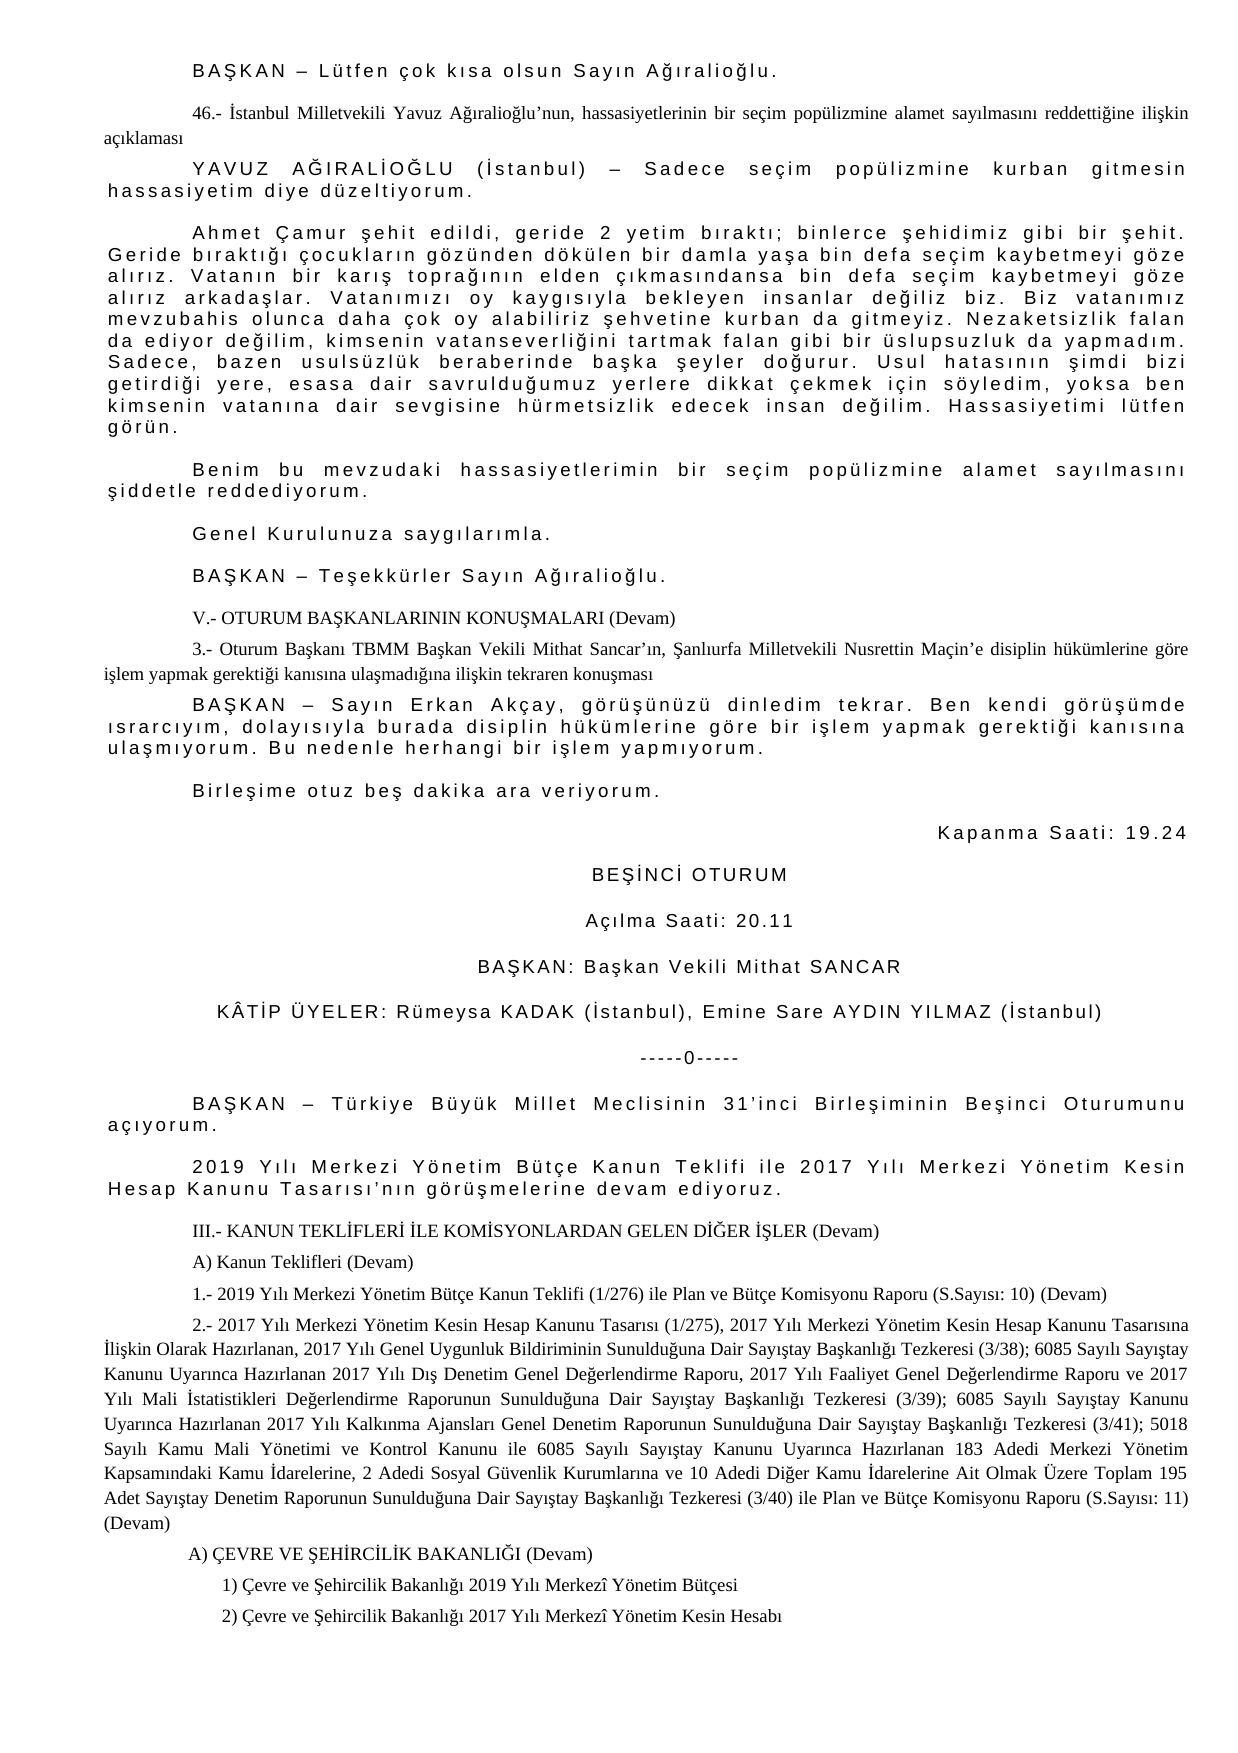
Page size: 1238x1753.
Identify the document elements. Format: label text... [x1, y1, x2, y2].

text BEŞİNCİ OTURUM [108, 864, 1186, 886]
text Genel Kurulunuza saygılarımla. [108, 522, 1186, 544]
text Açılma Saati: 20.11 [108, 910, 1186, 931]
text BAŞKAN: Başkan Vekili Mithat SANCAR [108, 956, 1186, 977]
text BAŞKAN – Türkiye Büyük Millet Meclisinin 31’inci Birleşiminin Beşinci Oturumunu açıyorum. [108, 1092, 1186, 1136]
text V.- OTURUM BAŞKANLARININ KONUŞMALARI (Devam) [103, 607, 1190, 629]
text -----0----- [108, 1047, 1186, 1068]
text Kapanma Saati: 19.24 [103, 822, 1186, 843]
text YAVUZ AĞIRALİOĞLU (İstanbul) – Sadece seçim popülizmine kurban gitmesin hassasiyetim diye düzeltiyorum. [108, 158, 1186, 201]
text III.- KANUN TEKLİFLERİ İLE KOMİSYONLARDAN GELEN DİĞER İŞLER (Devam) [103, 1220, 1190, 1242]
text 3.- Oturum Başkanı TBMM Başkan Vekili Mithat Sancar’ın, Şanlıurfa Milletvekili Nusrettin Maçin’e disiplin hükümlerine göre işlem yapmak gerektiği kanısına ulaşmadığına ilişkin tekraren konuşması [103, 638, 1190, 684]
text BAŞKAN – Sayın Erkan Akçay, görüşünüzü dinledim tekrar. Ben kendi görüşümde ısrarcıyım, dolayısıyla burada disiplin hükümlerine göre bir işlem yapmak gerektiği kanısına ulaşmıyorum. Bu nedenle herhangi bir işlem yapmıyorum. [108, 694, 1186, 759]
text Ahmet Çamur şehit edildi, geride 2 yetim bıraktı; binlerce şehidimiz gibi bir şehit. Geride bıraktığı çocukların gözünden dökülen bir damla yaşa bin defa seçim kaybetmeyi göze alırız. Vatanın bir karış toprağının elden çıkmasındansa bin defa seçim kaybetmeyi göze alırız arkadaşlar. Vatanımızı oy kaygısıyla bekleyen insanlar değiliz biz. Biz vatanımız mevzubahis olunca daha çok oy alabiliriz şehvetine kurban da gitmeyiz. Nezaketsizlik falan da ediyor değilim, kimsenin vatanseverliğini tartmak falan gibi bir üslupsuzluk da yapmadım. Sadece, bazen usulsüzlük beraberinde başka şeyler doğurur. Usul hatasının şimdi bizi getirdiği yere, esasa dair savrulduğumuz yerlere dikkat çekmek için söyledim, yoksa ben kimsenin vatanına dair sevgisine hürmetsizlik edecek insan değilim. Hassasiyetimi lütfen görün. [108, 222, 1186, 437]
text Benim bu mevzudaki hassasiyetlerimin bir seçim popülizmine alamet sayılmasını şiddetle reddediyorum. [108, 458, 1186, 501]
text KÂTİP ÜYELER: Rümeysa KADAK (İstanbul), Emine Sare AYDIN YILMAZ (İstanbul) [108, 1001, 1186, 1023]
text 1) Çevre ve Şehircilik Bakanlığı 2019 Yılı Merkezî Yönetim Bütçesi [103, 1574, 1190, 1595]
text 2.- 2017 Yılı Merkezi Yönetim Kesin Hesap Kanunu Tasarısı (1/275), 2017 Yılı Merkezi Yönetim Kesin Hesap Kanunu Tasarısına İlişkin Olarak Hazırlanan, 2017 Yılı Genel Uygunluk Bildiriminin Sunulduğuna Dair Sayıştay Başkanlığı Tezkeresi (3/38); 6085 Sayılı Sayıştay Kanunu Uyarınca Hazırlanan 2017 Yılı Dış Denetim Genel Değerlendirme Raporu, 2017 Yılı Faaliyet Genel Değerlendirme Raporu ve 2017 Yılı Mali İstatistikleri Değerlendirme Raporunun Sunulduğuna Dair Sayıştay Başkanlığı Tezkeresi (3/39); 6085 Sayılı Sayıştay Kanunu Uyarınca Hazırlanan 2017 Yılı Kalkınma Ajansları Genel Denetim Raporunun Sunulduğuna Dair Sayıştay Başkanlığı Tezkeresi (3/41); 5018 Sayılı Kamu Mali Yönetimi ve Kontrol Kanunu ile 6085 Sayılı Sayıştay Kanunu Uyarınca Hazırlanan 183 Adedi Merkezi Yönetim Kapsamındaki Kamu İdarelerine, 2 Adedi Sosyal Güvenlik Kurumlarına ve 10 Adedi Diğer Kamu İdarelerine Ait Olmak Üzere Toplam 195 Adet Sayıştay Denetim Raporunun Sunulduğuna Dair Sayıştay Başkanlığı Tezkeresi (3/40) ile Plan ve Bütçe Komisyonu Raporu (S.Sayısı: 11) (Devam) [103, 1313, 1190, 1533]
text 46.- İstanbul Milletvekili Yavuz Ağıralioğlu’nun, hassasiyetlerinin bir seçim popülizmine alamet sayılmasını reddettiğine ilişkin açıklaması [103, 102, 1190, 148]
text BAŞKAN – Lütfen çok kısa olsun Sayın Ağıralioğlu. [108, 60, 1186, 81]
text 1.- 2019 Yılı Merkezi Yönetim Bütçe Kanun Teklifi (1/276) ile Plan ve Bütçe Komisyonu Raporu (S.Sayısı: 10) (Devam) [103, 1282, 1190, 1304]
text A) ÇEVRE VE ŞEHİRCİLİK BAKANLIĞI (Devam) [103, 1543, 1190, 1564]
text A) Kanun Teklifleri (Devam) [103, 1251, 1190, 1273]
text BAŞKAN – Teşekkürler Sayın Ağıralioğlu. [108, 565, 1186, 586]
text 2) Çevre ve Şehircilik Bakanlığı 2017 Yılı Merkezî Yönetim Kesin Hesabı [103, 1605, 1190, 1626]
text 2019 Yılı Merkezi Yönetim Bütçe Kanun Teklifi ile 2017 Yılı Merkezi Yönetim Kesin Hesap Kanunu Tasarısı’nın görüşmelerine devam ediyoruz. [108, 1156, 1186, 1199]
text Birleşime otuz beş dakika ara veriyorum. [108, 779, 1186, 801]
